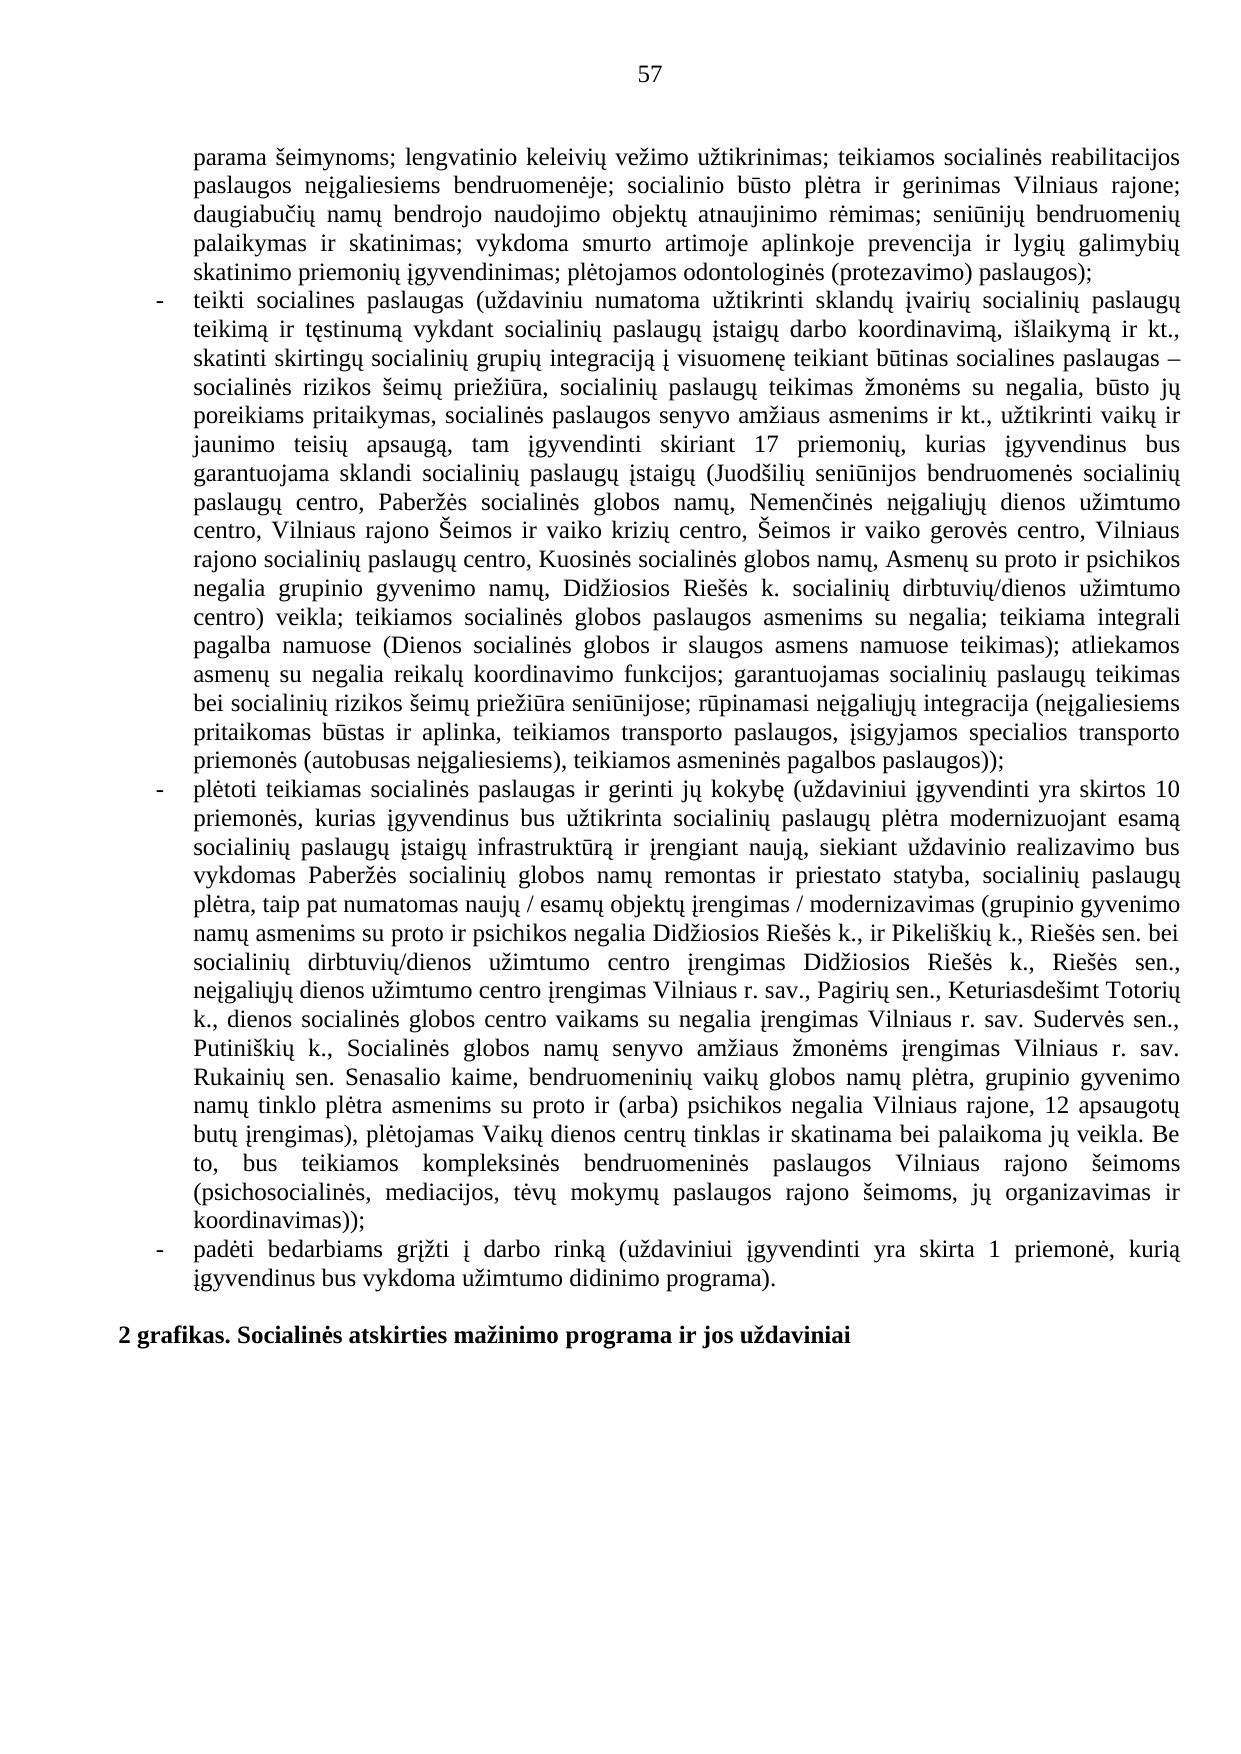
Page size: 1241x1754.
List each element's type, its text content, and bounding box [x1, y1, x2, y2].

text 2 grafikas. Socialinės atskirties mažinimo programa ir jos uždaviniai [118, 1320, 1181, 1349]
text - teikti socialines paslaugas (uždaviniu numatoma užtikrinti sklandų įvairių socialinių paslaugų teikimą ir tęstinumą vykdant socialinių paslaugų įstaigų darbo koordinavimą, išlaikymą ir kt., skatinti skirtingų socialinių grupių integraciją į visuomenę teikiant būtinas socialines paslaugas – socialinės rizikos šeimų priežiūra, socialinių paslaugų teikimas žmonėms su negalia, būsto jų poreikiams pritaikymas, socialinės paslaugos senyvo amžiaus asmenims ir kt., užtikrinti vaikų ir jaunimo teisių apsaugą, tam įgyvendinti skiriant 17 priemonių, kurias įgyvendinus bus garantuojama sklandi socialinių paslaugų įstaigų (Juodšilių seniūnijos bendruomenės socialinių paslaugų centro, Paberžės socialinės globos namų, Nemenčinės neįgaliųjų dienos užimtumo centro, Vilniaus rajono Šeimos ir vaiko krizių centro, Šeimos ir vaiko gerovės centro, Vilniaus rajono socialinių paslaugų centro, Kuosinės socialinės globos namų, Asmenų su proto ir psichikos negalia grupinio gyvenimo namų, Didžiosios Riešės k. socialinių dirbtuvių/dienos užimtumo centro) veikla; teikiamos socialinės globos paslaugos asmenims su negalia; teikiama integrali pagalba namuose (Dienos socialinės globos ir slaugos asmens namuose teikimas); atliekamos asmenų su negalia reikalų koordinavimo funkcijos; garantuojamas socialinių paslaugų teikimas bei socialinių rizikos šeimų priežiūra seniūnijose; rūpinamasi neįgaliųjų integracija (neįgaliesiems pritaikomas būstas ir aplinka, teikiamos transporto paslaugos, įsigyjamos specialios transporto priemonės (autobusas neįgaliesiems), teikiamos asmeninės pagalbos paslaugos)); [156, 285, 1181, 774]
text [156, 142, 1181, 285]
text - padėti bedarbiams grįžti į darbo rinką (uždaviniui įgyvendinti yra skirta 1 priemonė, kurią įgyvendinus bus vykdoma užimtumo didinimo programa). [156, 1234, 1181, 1292]
text - plėtoti teikiamas socialinės paslaugas ir gerinti jų kokybę (uždaviniui įgyvendinti yra skirtos 10 priemonės, kurias įgyvendinus bus užtikrinta socialinių paslaugų plėtra modernizuojant esamą socialinių paslaugų įstaigų infrastruktūrą ir įrengiant naują, siekiant uždavinio realizavimo bus vykdomas Paberžės socialinių globos namų remontas ir priestato statyba, socialinių paslaugų plėtra, taip pat numatomas naujų / esamų objektų įrengimas / modernizavimas (grupinio gyvenimo namų asmenims su proto ir psichikos negalia Didžiosios Riešės k., ir Pikeliškių k., Riešės sen. bei socialinių dirbtuvių/dienos užimtumo centro įrengimas Didžiosios Riešės k., Riešės sen., neįgaliųjų dienos užimtumo centro įrengimas Vilniaus r. sav., Pagirių sen., Keturiasdešimt Totorių k., dienos socialinės globos centro vaikams su negalia įrengimas Vilniaus r. sav. Sudervės sen., Putiniškių k., Socialinės globos namų senyvo amžiaus žmonėms įrengimas Vilniaus r. sav. Rukainių sen. Senasalio kaime, bendruomeninių vaikų globos namų plėtra, grupinio gyvenimo namų tinklo plėtra asmenims su proto ir (arba) psichikos negalia Vilniaus rajone, 12 apsaugotų butų įrengimas), plėtojamas Vaikų dienos centrų tinklas ir skatinama bei palaikoma jų veikla. Be to, bus teikiamos kompleksinės bendruomeninės paslaugos Vilniaus rajono šeimoms (psichosocialinės, mediacijos, tėvų mokymų paslaugos rajono šeimoms, jų organizavimas ir koordinavimas)); [156, 774, 1181, 1234]
